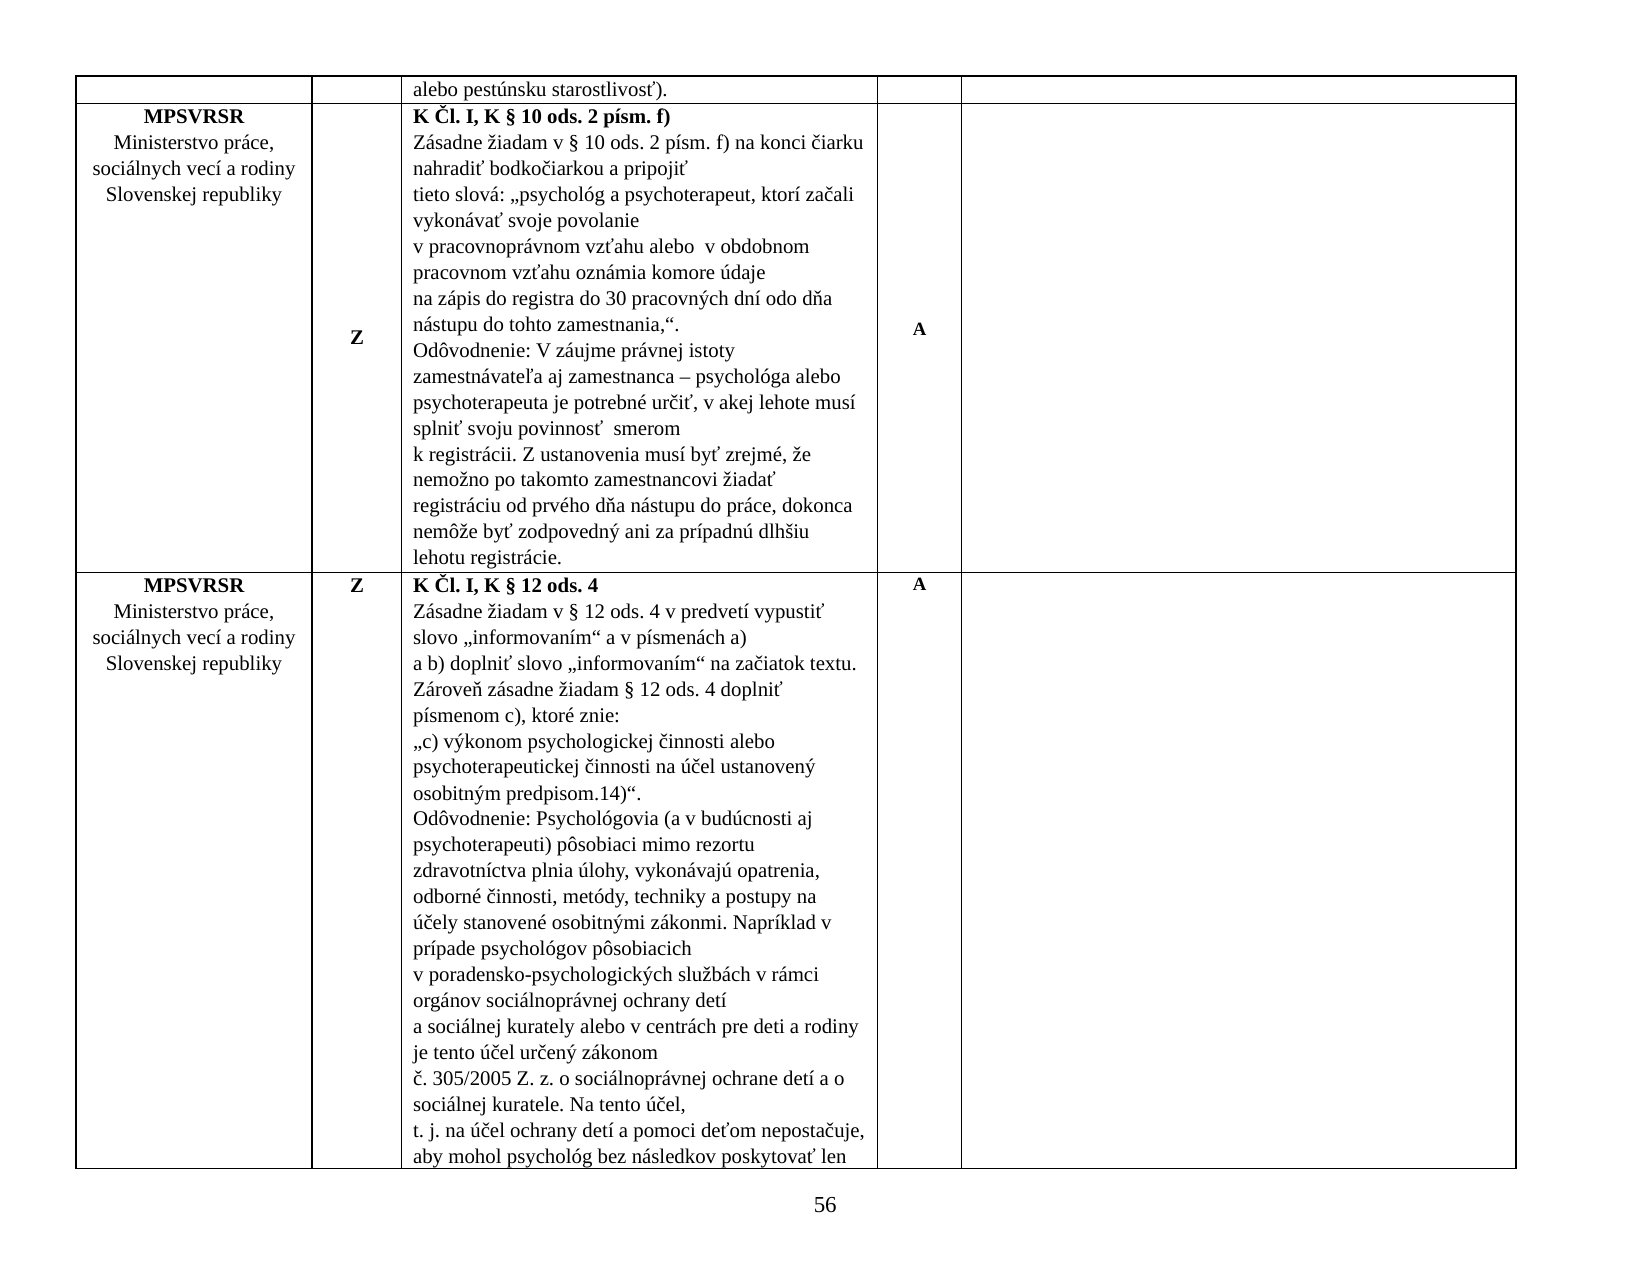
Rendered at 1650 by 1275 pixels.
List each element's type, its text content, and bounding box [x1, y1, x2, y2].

table_cell A [878, 77, 961, 103]
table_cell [77, 77, 311, 103]
table_cell Z [313, 104, 401, 571]
table_cell [962, 104, 1515, 571]
table_cell K Čl. I, K § 10 ods. 2 písm. f) Zásadne žiadam v § 10 ods. 2 písm. f) na konci čiarku nahradiť bodkočiarkou a pripojiť tieto slová: „psychológ a psychoterapeut, ktorí začali vykonávať svoje povolanie v pracovnoprávnom vzťahu alebo v obdobnom pracovnom vzťahu oznámia komore údaje na zápis do registra do 30 pracovných dní odo dňa nástupu do tohto zamestnania,“. Odôvodnenie: V záujme právnej istoty zamestnávateľa aj zamestnanca – psychológa alebo psychoterapeuta je potrebné určiť, v akej lehote musí splniť svoju povinnosť smerom k registrácii. Z ustanovenia musí byť zrejmé, že nemožno po takomto zamestnancovi žiadať registráciu od prvého dňa nástupu do práce, dokonca nemôže byť zodpovedný ani za prípadnú dlhšiu lehotu registrácie. [402, 104, 877, 571]
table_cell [402, 573, 877, 1168]
table_cell Z [313, 573, 401, 1168]
table_cell MPSVRSR Ministerstvo práce, sociálnych vecí a rodiny Slovenskej republiky [77, 104, 311, 571]
table_cell Z [313, 77, 401, 103]
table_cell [962, 77, 1515, 103]
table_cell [77, 573, 311, 1168]
table_cell A [878, 104, 961, 571]
table_cell [962, 573, 1515, 1168]
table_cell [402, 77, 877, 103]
table_cell A [878, 573, 961, 1168]
